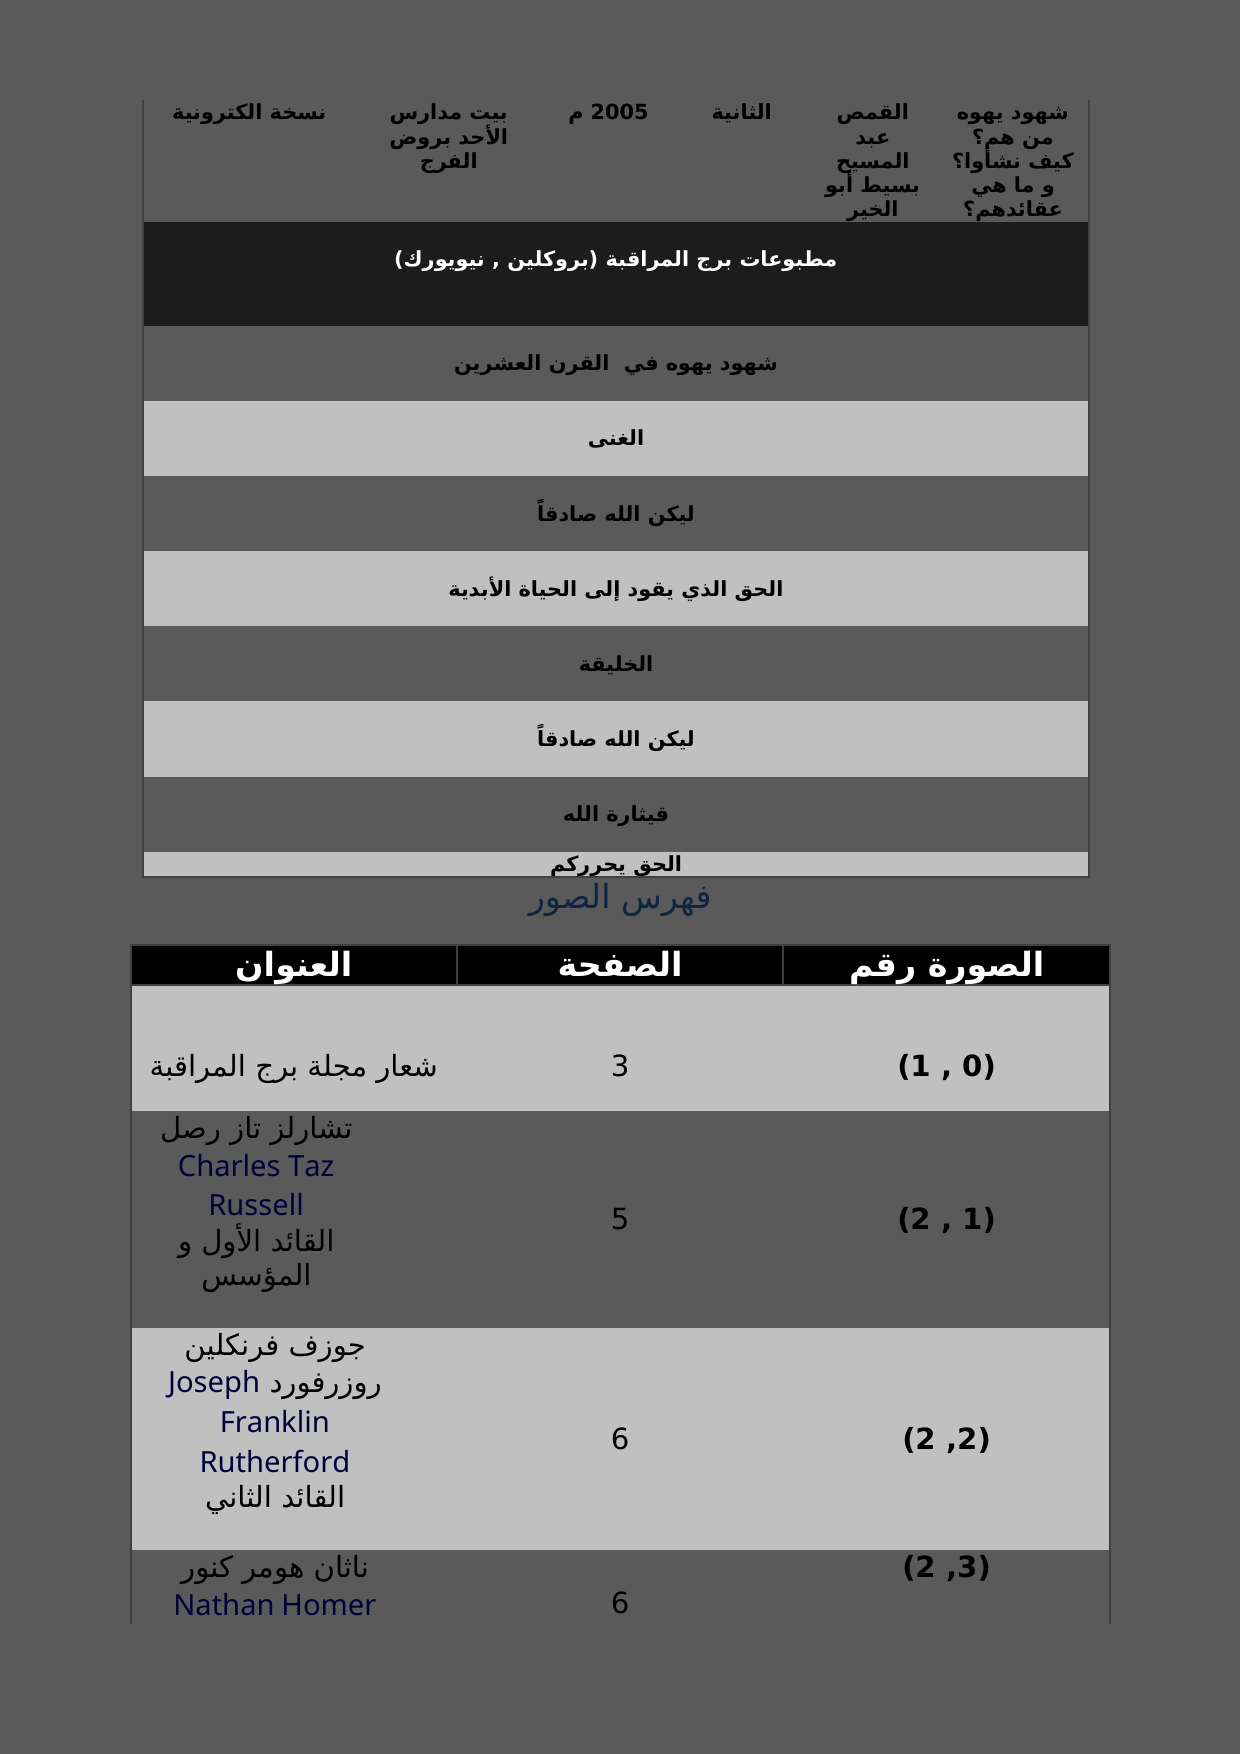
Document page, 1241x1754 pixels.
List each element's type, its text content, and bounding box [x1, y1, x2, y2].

table_cell 2005 م [542, 100, 675, 222]
table_cell (3, 2) [783, 1550, 1109, 1624]
table_cell شعار مجلة برج المراقبة [132, 986, 457, 1111]
table_header الصفحة [458, 946, 782, 984]
table_cell تشارلز تاز رصل Charles Taz Russell القائد الأول و المؤسس [132, 1111, 457, 1328]
table_cell شهود يهوه في القرن العشرين [144, 326, 1088, 401]
table_cell (1 , 2) [783, 1111, 1109, 1328]
table_cell ليكن الله صادقاً [144, 701, 1088, 777]
table_cell جوزف فرنكلين روزرفورد Joseph Franklin Rutherford القائد الثاني [132, 1328, 457, 1550]
table_header العنوان [132, 946, 456, 984]
table_cell الغنى [144, 401, 1088, 476]
table_cell (2, 2) [783, 1328, 1109, 1550]
table_cell الثانية [675, 100, 808, 222]
table_header الصورة رقم [784, 946, 1109, 984]
table_cell بيت مدارس الأحد بروض الفرج [355, 100, 542, 222]
table_cell القمص عبد المسيح بسيط أبو الخير [808, 100, 937, 222]
table_cell الحق يحرركم [144, 852, 1088, 876]
table_cell 6 [457, 1328, 783, 1550]
table_cell 6 [457, 1550, 783, 1624]
table_cell الخليقة [144, 626, 1088, 701]
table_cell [132, 1550, 457, 1624]
table_cell مطبوعات برج المراقبة (بروكلين , نيويورك) [144, 222, 1088, 326]
table_cell شهود يهوه من هم؟ كيف نشأوا؟ و ما هي عقائدهم؟ [937, 100, 1088, 222]
text فهرس الصور [142, 878, 1098, 917]
table_cell ليكن الله صادقاً [144, 476, 1088, 551]
table_cell 3 [457, 986, 783, 1111]
table_cell (0 , 1) [783, 986, 1109, 1111]
table_cell 5 [457, 1111, 783, 1328]
table_cell نسخة الكترونية [144, 100, 355, 222]
table_cell الحق الذي يقود إلى الحياة الأبدية [144, 551, 1088, 626]
table_cell قيثارة الله [144, 777, 1088, 852]
